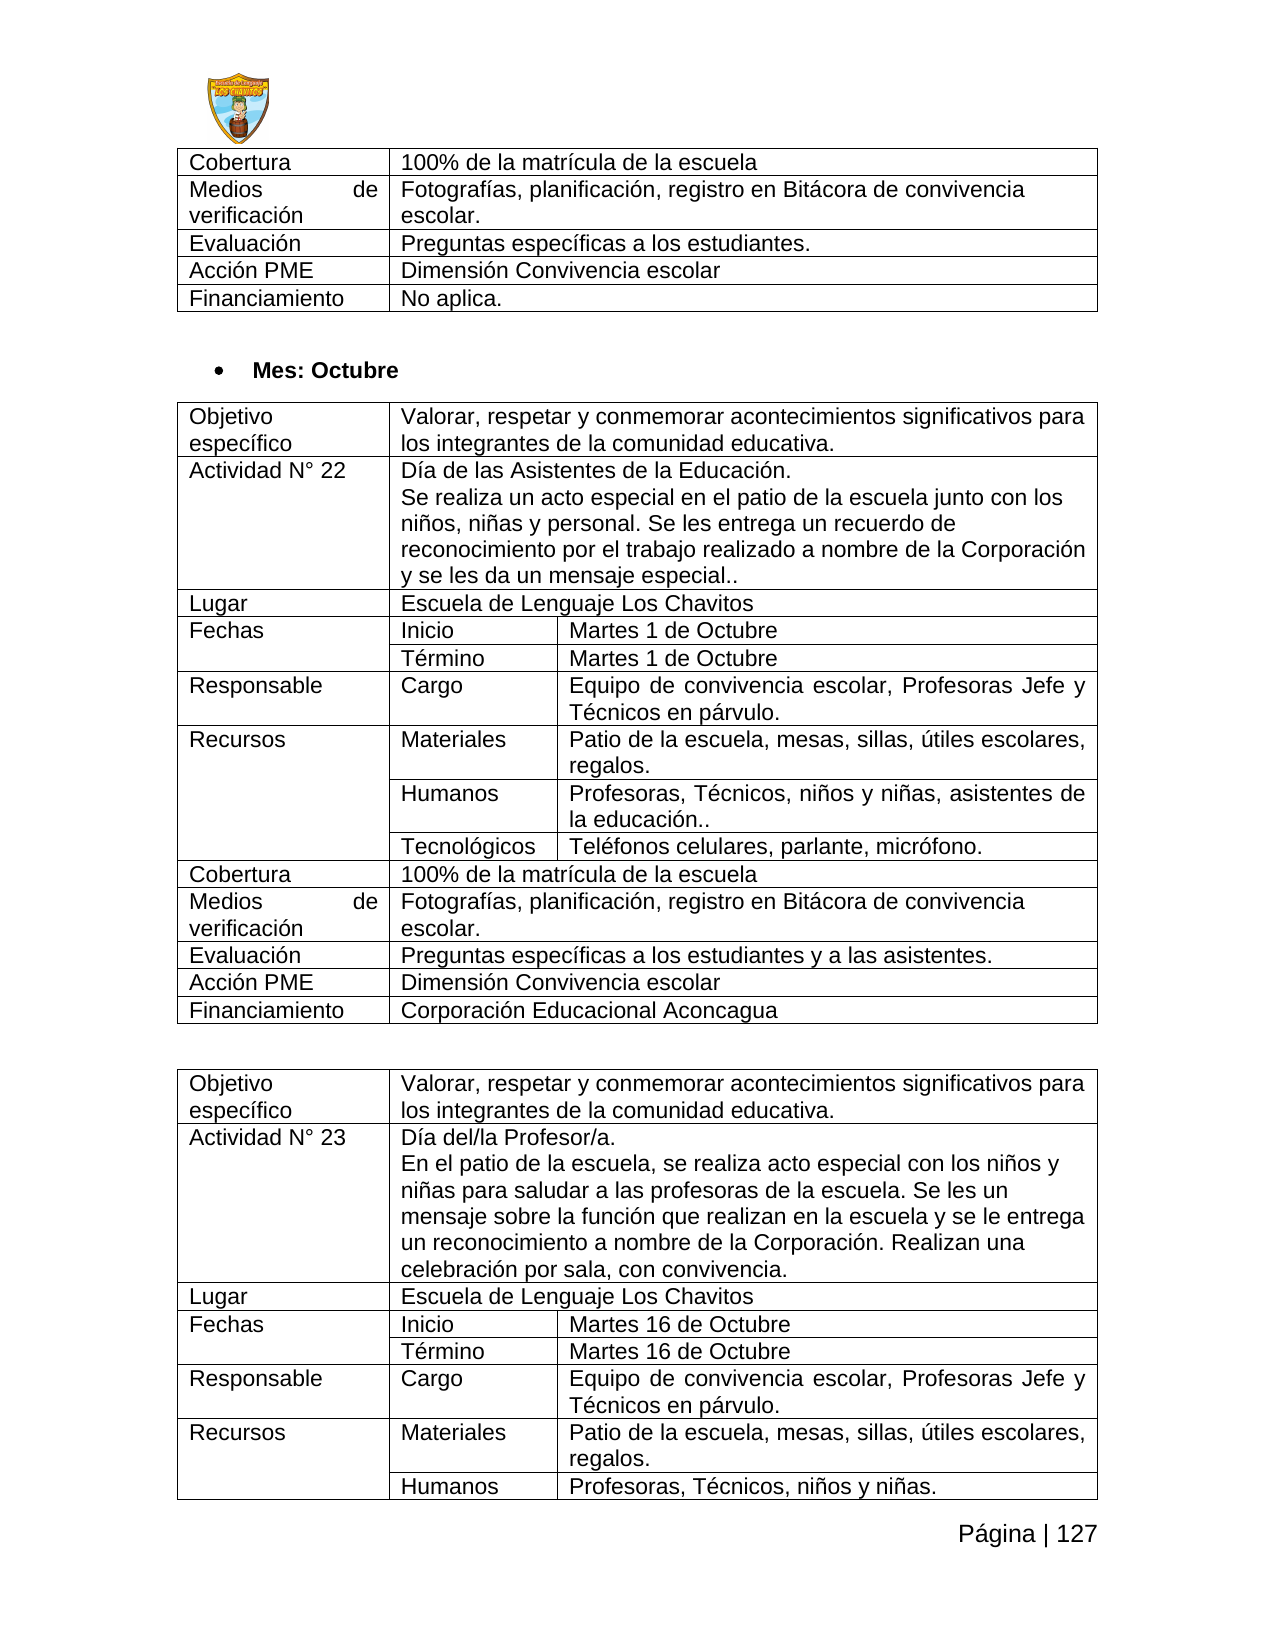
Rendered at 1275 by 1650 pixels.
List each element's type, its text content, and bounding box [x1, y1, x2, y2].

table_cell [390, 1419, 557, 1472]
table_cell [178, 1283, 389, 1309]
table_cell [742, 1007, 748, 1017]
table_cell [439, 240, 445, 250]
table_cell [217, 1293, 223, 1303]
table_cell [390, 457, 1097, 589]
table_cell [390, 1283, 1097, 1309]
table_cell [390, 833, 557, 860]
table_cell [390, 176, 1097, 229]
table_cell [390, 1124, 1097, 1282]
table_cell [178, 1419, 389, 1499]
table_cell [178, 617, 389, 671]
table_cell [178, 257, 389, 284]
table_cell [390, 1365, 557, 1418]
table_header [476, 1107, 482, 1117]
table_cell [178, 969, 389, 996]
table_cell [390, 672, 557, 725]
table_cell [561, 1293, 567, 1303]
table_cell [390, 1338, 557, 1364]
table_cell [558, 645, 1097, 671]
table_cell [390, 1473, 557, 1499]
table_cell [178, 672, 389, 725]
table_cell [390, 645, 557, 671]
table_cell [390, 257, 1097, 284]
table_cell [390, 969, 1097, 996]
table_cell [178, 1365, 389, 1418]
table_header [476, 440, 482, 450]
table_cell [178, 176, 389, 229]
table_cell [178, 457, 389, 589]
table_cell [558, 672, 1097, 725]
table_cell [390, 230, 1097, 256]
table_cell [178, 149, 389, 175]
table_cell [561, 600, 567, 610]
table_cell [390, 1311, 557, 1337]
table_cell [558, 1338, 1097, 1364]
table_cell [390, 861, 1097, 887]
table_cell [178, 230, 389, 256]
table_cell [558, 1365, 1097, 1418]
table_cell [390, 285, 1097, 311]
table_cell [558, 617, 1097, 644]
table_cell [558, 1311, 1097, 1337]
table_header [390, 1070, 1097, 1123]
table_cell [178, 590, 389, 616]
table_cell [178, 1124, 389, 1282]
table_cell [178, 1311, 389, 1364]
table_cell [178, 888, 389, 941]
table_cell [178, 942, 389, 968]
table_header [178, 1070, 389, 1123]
list Mes: Octubre [215, 357, 1098, 383]
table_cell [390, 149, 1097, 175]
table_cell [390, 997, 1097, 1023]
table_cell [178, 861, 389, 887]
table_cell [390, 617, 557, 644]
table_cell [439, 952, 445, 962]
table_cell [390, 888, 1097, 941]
picture [206, 71, 269, 144]
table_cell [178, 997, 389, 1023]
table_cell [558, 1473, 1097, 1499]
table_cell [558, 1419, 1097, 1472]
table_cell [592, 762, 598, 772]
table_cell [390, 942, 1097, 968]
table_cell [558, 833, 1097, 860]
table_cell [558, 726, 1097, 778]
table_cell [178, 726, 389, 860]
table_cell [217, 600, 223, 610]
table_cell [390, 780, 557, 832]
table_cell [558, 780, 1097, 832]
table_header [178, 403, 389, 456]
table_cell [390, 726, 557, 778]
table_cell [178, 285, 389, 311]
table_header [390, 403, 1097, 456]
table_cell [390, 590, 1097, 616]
